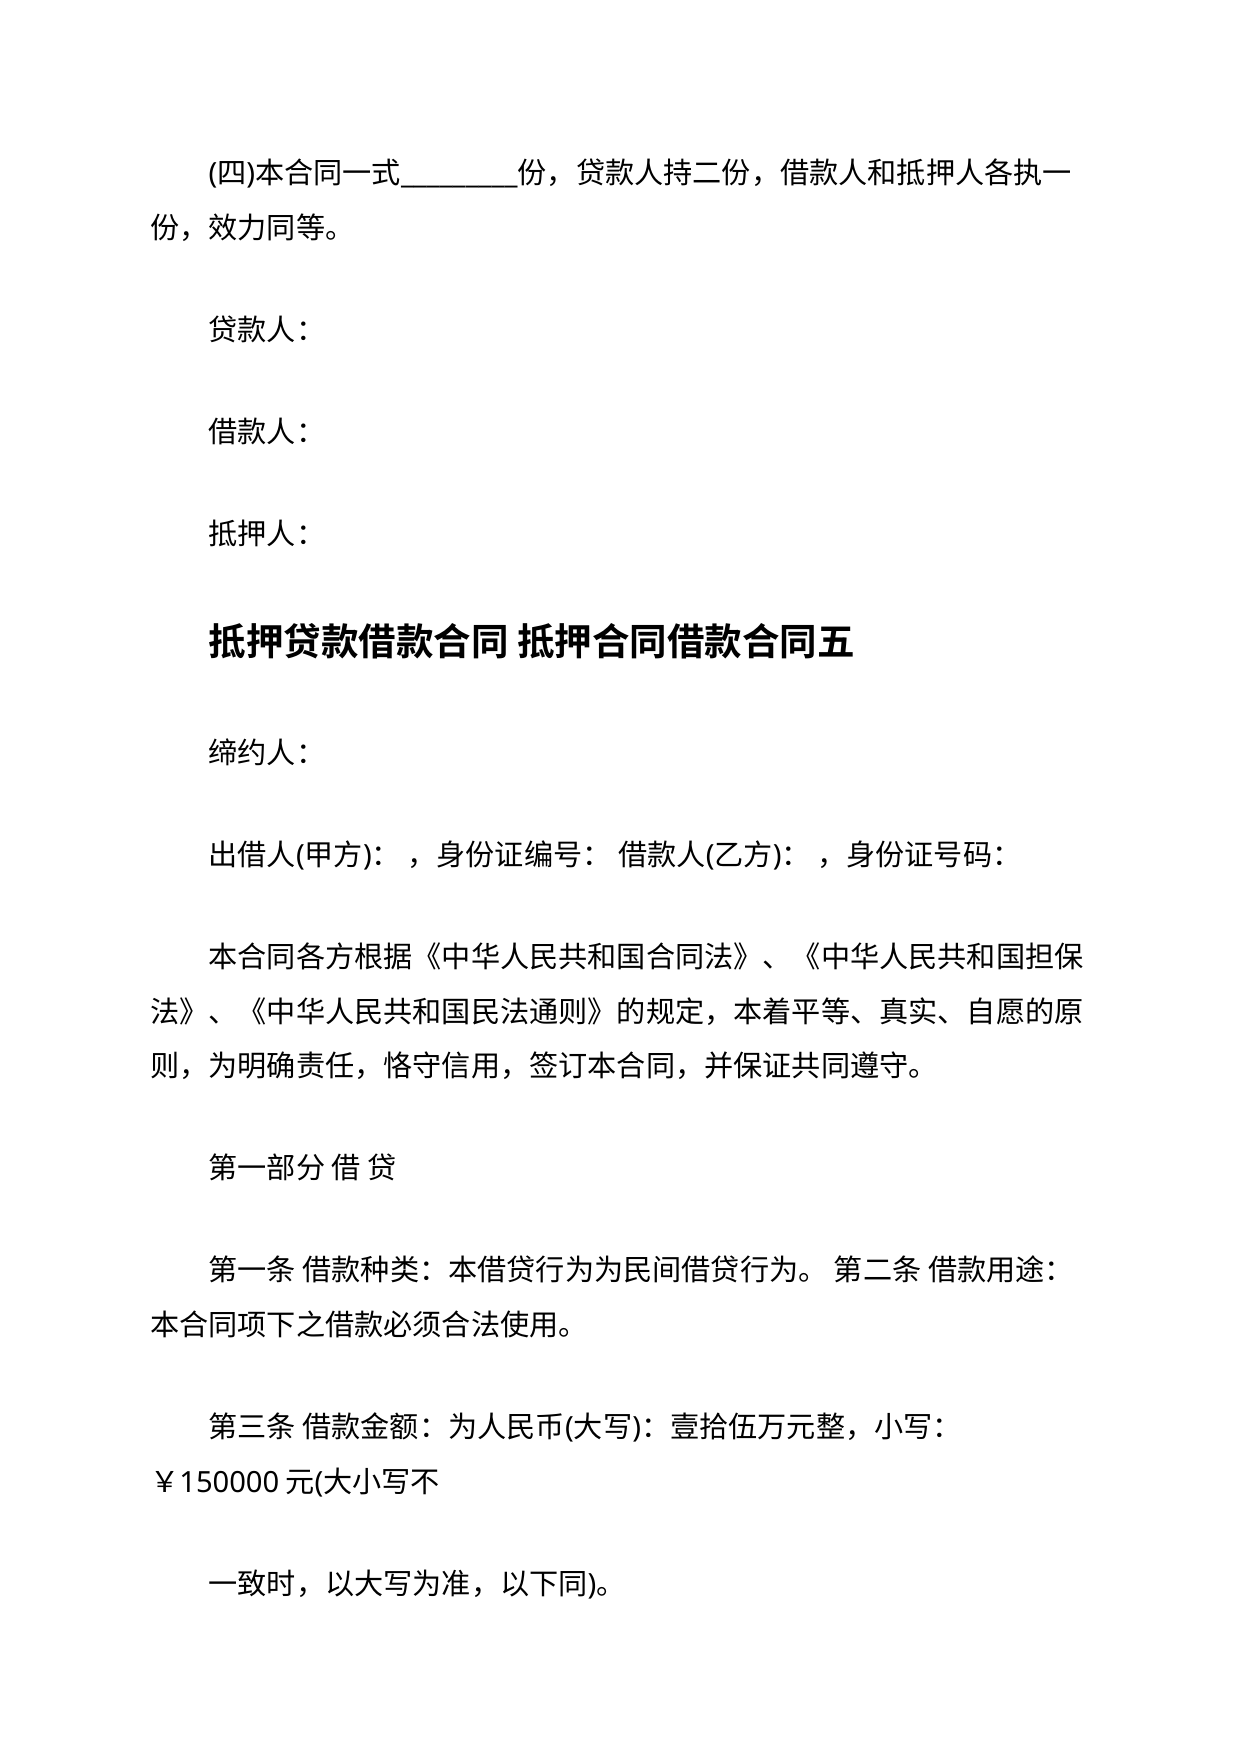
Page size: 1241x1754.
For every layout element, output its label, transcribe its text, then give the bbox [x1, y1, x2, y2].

text 出借人(甲方)： ，身份证编号： 借款人(乙方)： ，身份证号码： [150, 831, 1090, 874]
text 贷款人： [150, 307, 1090, 349]
text 第三条 借款金额：为人民币(大写)：壹拾伍万元整，小写：￥150000元(大小写不 [150, 1403, 1090, 1501]
text 第一条 借款种类：本借贷行为为民间借贷行为。 第二条 借款用途：本合同项下之借款必须合法使用。 [150, 1247, 1090, 1344]
text 本合同各方根据《中华人民共和国合同法》、《中华人民共和国担保法》、《中华人民共和国民法通则》的规定，本着平等、真实、自愿的原则，为明确责任，恪守信用，签订本合同，并保证共同遵守。 [150, 933, 1090, 1085]
text 一致时，以大写为准，以下同)。 [150, 1560, 1090, 1603]
text 缔约人： [150, 729, 1090, 772]
text 借款人： [150, 408, 1090, 451]
text 抵押人： [150, 510, 1090, 553]
text 第一部分 借 贷 [150, 1145, 1090, 1187]
text (四)本合同一式_________份，贷款人持二份，借款人和抵押人各执一份，效力同等。 [150, 150, 1090, 247]
text 抵押贷款借款合同 抵押合同借款合同五 [150, 612, 1090, 666]
